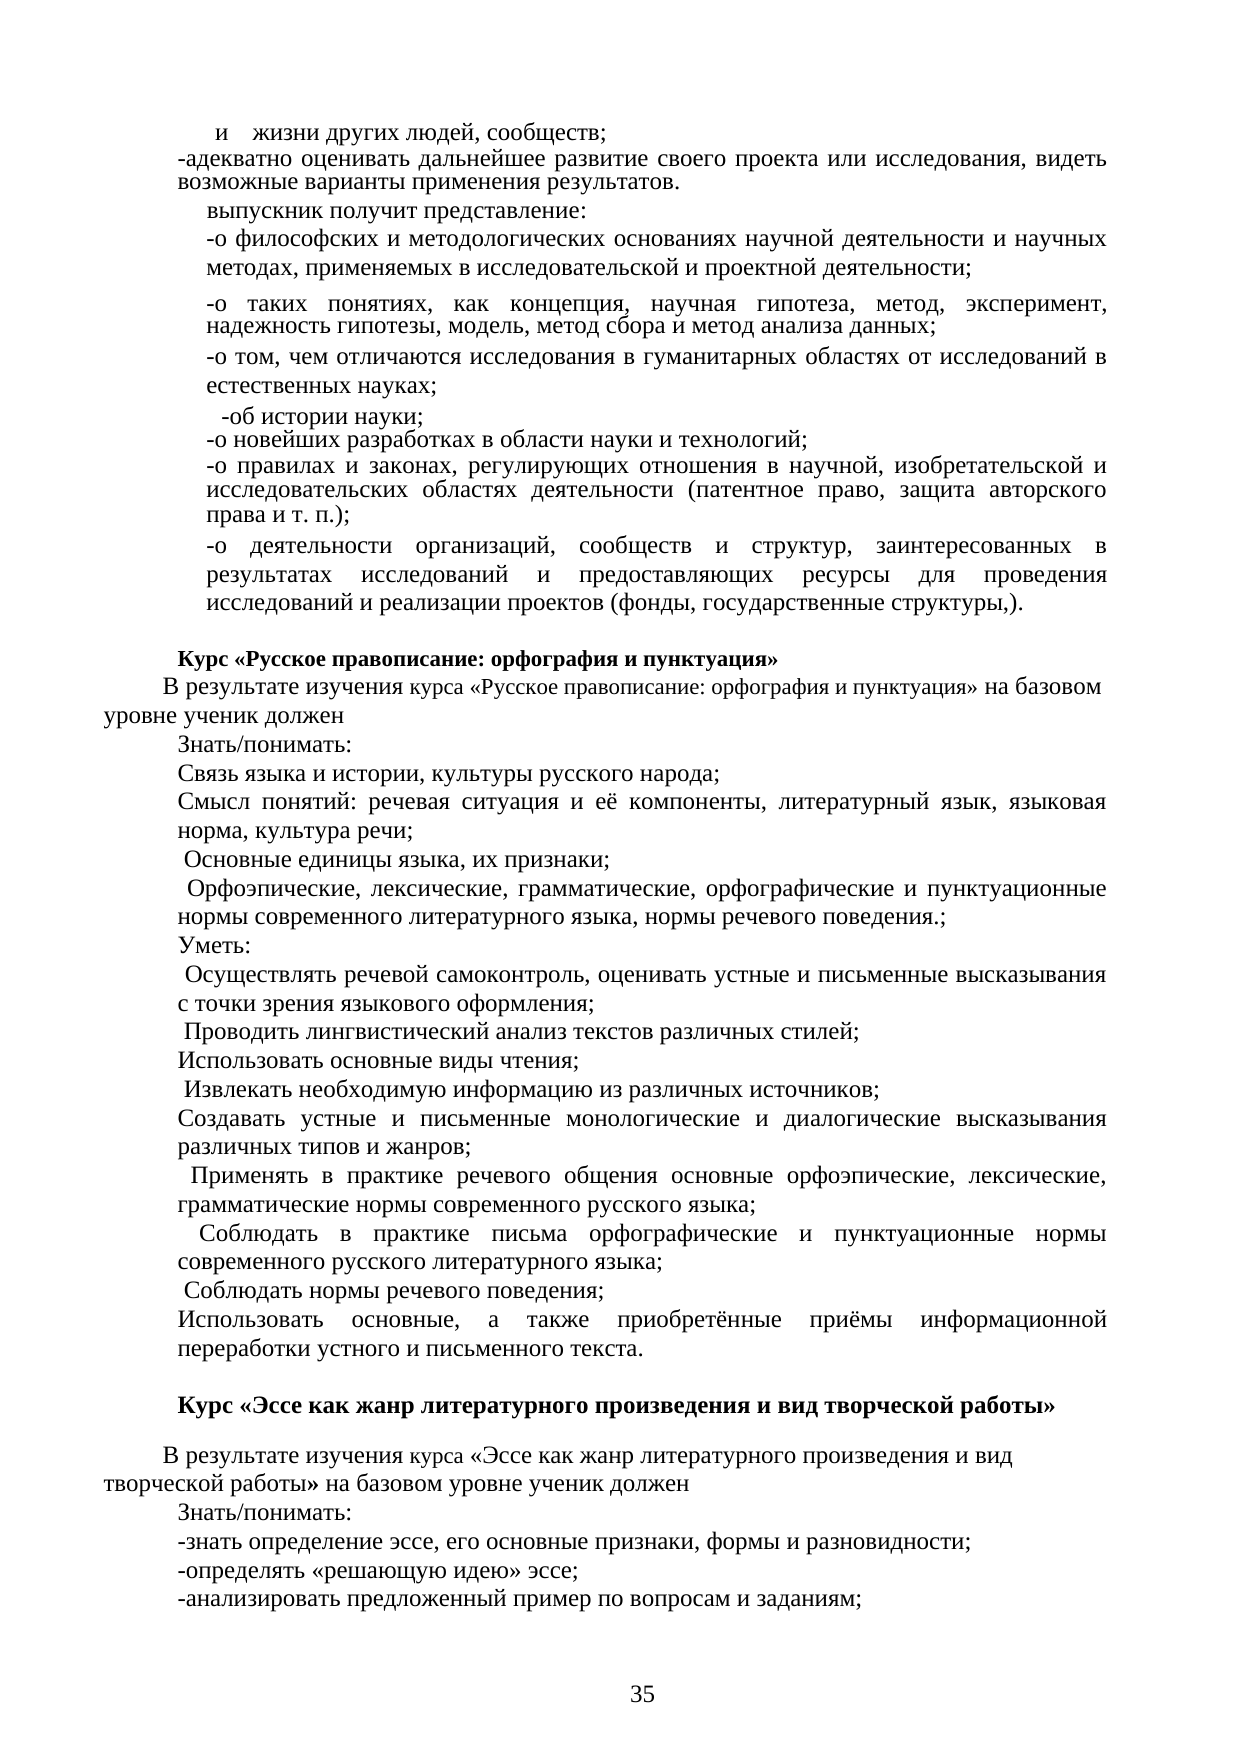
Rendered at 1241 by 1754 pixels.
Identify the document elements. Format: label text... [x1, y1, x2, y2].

text -анализировать предложенный пример по вопросам и заданиям; [177, 1583, 1107, 1612]
text Смысл понятий: речевая ситуация и её компоненты, литературный язык, языковая норма, культура речи; [177, 786, 1107, 844]
text Применять в практике речевого общения основные орфоэпические, лексические, грамматические нормы современного русского языка; [177, 1160, 1107, 1218]
text В результате изучения курса «Русское правописание: орфография и пунктуация» на базовом уровне ученик должен [103, 671, 1107, 729]
text -о новейших разработках в области науки и технологий; [206, 431, 1107, 452]
text В результате изучения курса «Эссе как жанр литературного произведения и вид творческой работы» на базовом уровне ученик должен [103, 1440, 1107, 1497]
text -определять «решающую идею» эссе; [177, 1555, 1107, 1583]
text -о том, чем отличаются исследования в гуманитарных областях от исследований в естественных науках; [206, 341, 1107, 399]
text Использовать основные, а также приобретённые приёмы информационной переработки устного и письменного текста. [177, 1304, 1107, 1361]
text Знать/понимать: [177, 1497, 1107, 1526]
text Курс «Русское правописание: орфография и пунктуация» [177, 645, 1107, 671]
text Использовать основные виды чтения; [177, 1045, 1107, 1074]
text Осуществлять речевой самоконтроль, оценивать устные и письменные высказывания с точки зрения языкового оформления; [177, 959, 1107, 1016]
text Проводить лингвистический анализ текстов различных стилей; [177, 1016, 1107, 1045]
text Соблюдать в практике письма орфографические и пунктуационные нормы современного русского литературного языка; [177, 1218, 1107, 1275]
text -о таких понятиях, как концепция, научная гипотеза, метод, эксперимент, надежность гипотезы, модель, метод сбора и метод анализа данных; [206, 292, 1107, 339]
text выпускник получит представление: [177, 195, 1107, 223]
text -знать определение эссе, его основные признаки, формы и разновидности; [177, 1526, 1107, 1555]
list жизни других людей, сообществ; [215, 118, 1107, 147]
text -о философских и методологических основаниях научной деятельности и научных методах, применяемых в исследовательской и проектной деятельности; [206, 223, 1107, 281]
text Создавать устные и письменные монологические и диалогические высказывания различных типов и жанров; [177, 1103, 1107, 1160]
text -адекватно оценивать дальнейшее развитие своего проекта или исследования, видеть возможные варианты применения результатов. [177, 148, 1107, 195]
text Курс «Эссе как жанр литературного произведения и вид творческой работы» [177, 1390, 1107, 1419]
text -о деятельности организаций, сообществ и структур, заинтересованных в результатах исследований и предоставляющих ресурсы для проведения исследований и реализации проектов (фонды, государственные структуры,). [206, 530, 1107, 616]
text -об истории науки; [177, 407, 1107, 429]
text Орфоэпические, лексические, грамматические, орфографические и пунктуационные нормы современного литературного языка, нормы речевого поведения.; [177, 873, 1107, 930]
text Связь языка и истории, культуры русского народа; [177, 758, 1107, 786]
text Уметь: [177, 930, 1107, 959]
text Знать/понимать: [177, 729, 1107, 758]
text -о правилах и законах, регулирующих отношения в научной, изобретательской и исследовательских областях деятельности (патентное право, защита авторского права и т. п.); [206, 454, 1107, 528]
text Извлекать необходимую информацию из различных источников; [177, 1074, 1107, 1103]
text Соблюдать нормы речевого поведения; [177, 1275, 1107, 1304]
text Основные единицы языка, их признаки; [177, 844, 1107, 873]
